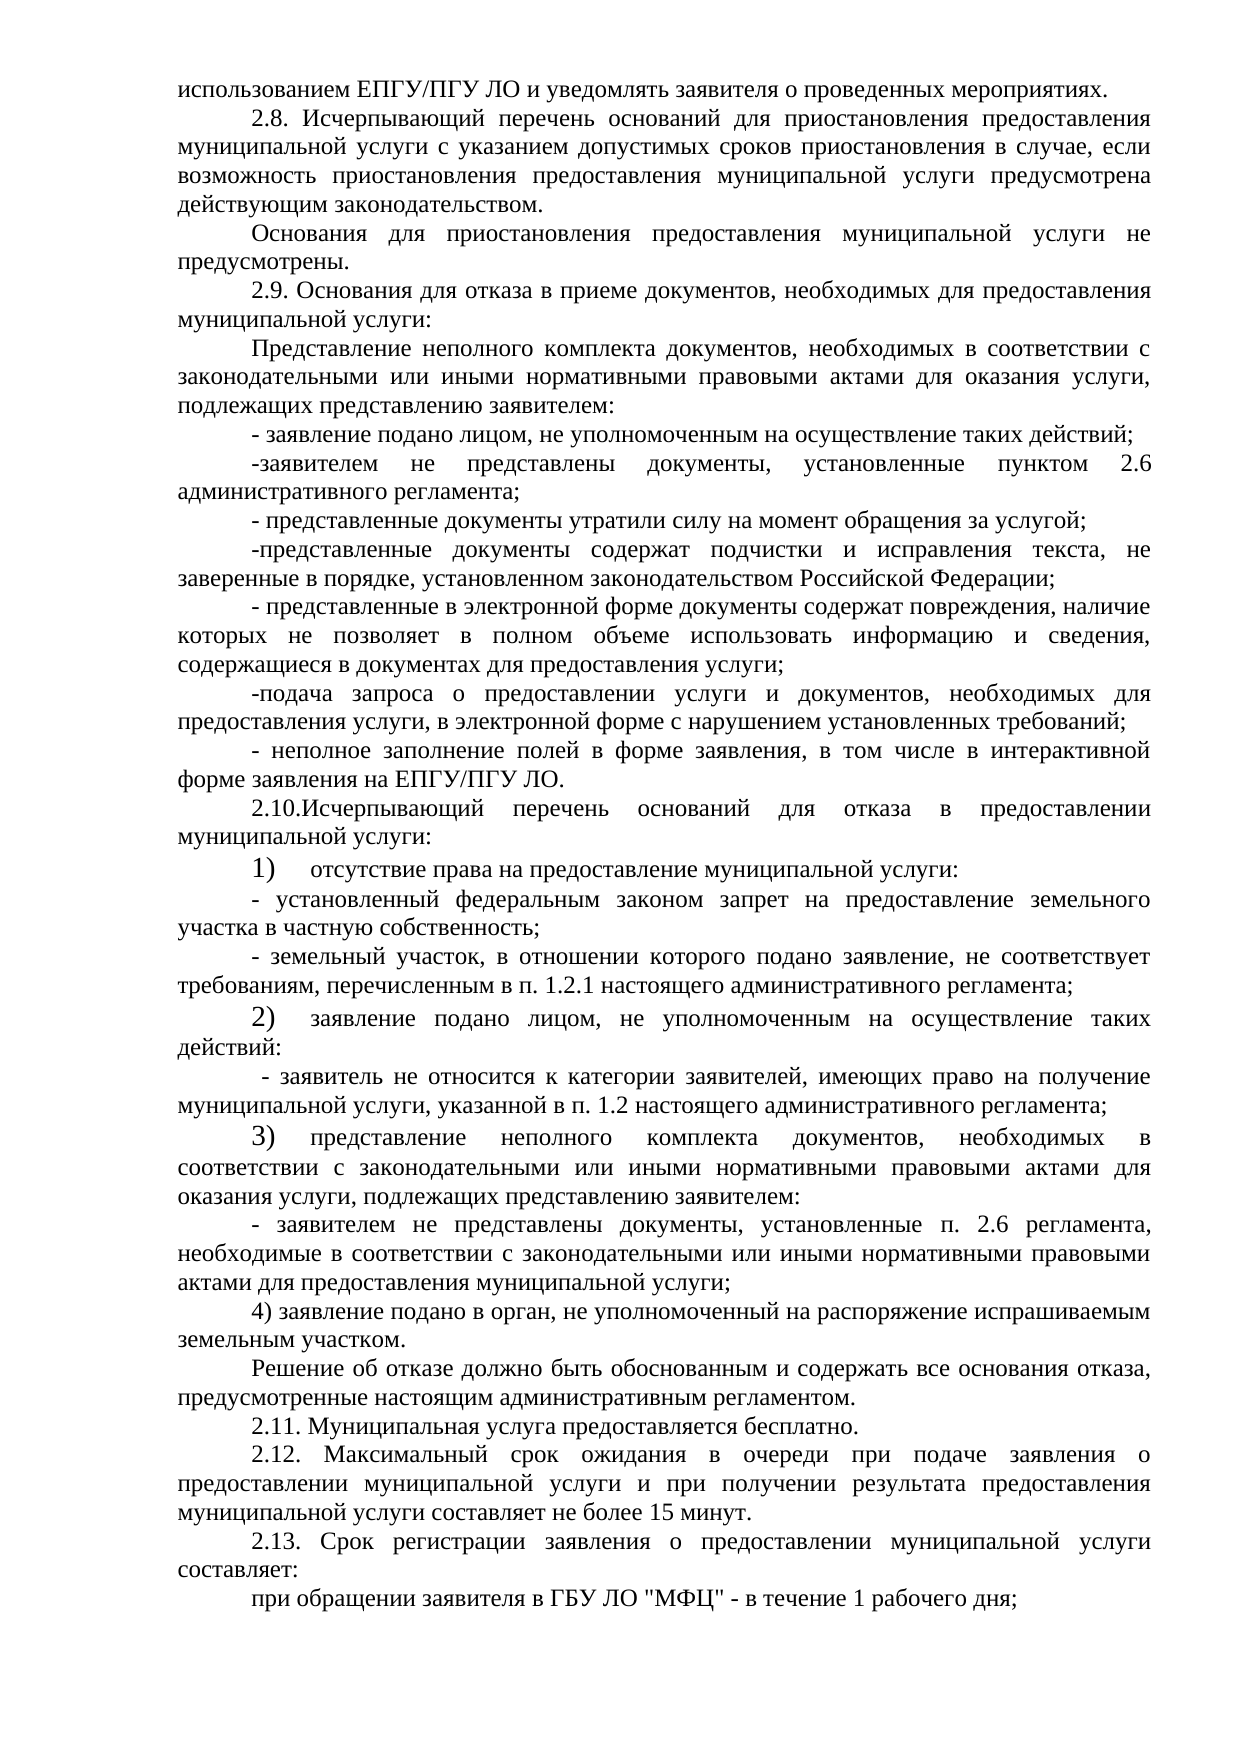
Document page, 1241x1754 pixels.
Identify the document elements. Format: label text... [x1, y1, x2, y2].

text - заявителем не представлены документы, установленные п. 2.6 регламента, необходимые в соответствии с законодательными или иными нормативными правовыми актами для предоставления муниципальной услуги; [177, 1209, 1152, 1296]
text 2.9. Основания для отказа в приеме документов, необходимых для предоставления муниципальной услуги: [177, 275, 1152, 333]
text 2.8. Исчерпывающий перечень оснований для приостановления предоставления муниципальной услуги с указанием допустимых сроков приостановления в случае, если возможность приостановления предоставления муниципальной услуги предусмотрена действующим законодательством. [177, 103, 1152, 218]
text - неполное заполнение полей в форме заявления, в том числе в интерактивной форме заявления на ЕПГУ/ПГУ ЛО. [177, 735, 1152, 793]
list - установленный федеральным законом запрет на предоставление земельного участка в частную собственность; [177, 884, 1152, 941]
list представление неполного комплекта документов, необходимых в соответствии с законодательными или иными нормативными правовыми актами для оказания услуги, подлежащих представлению заявителем: [177, 1118, 1152, 1209]
list - заявитель не относится к категории заявителей, имеющих право на получение муниципальной услуги, указанной в п. 1.2 настоящего административного регламента; [177, 1061, 1152, 1118]
text - заявление подано лицом, не уполномоченным на осуществление таких действий; [177, 419, 1152, 448]
list заявление подано лицом, не уполномоченным на осуществление таких действий: [177, 999, 1152, 1061]
text 2.13. Срок регистрации заявления о предоставлении муниципальной услуги составляет: [177, 1526, 1152, 1583]
text 2.11. Муниципальная услуга предоставляется бесплатно. [177, 1411, 1152, 1439]
text Основания для приостановления предоставления муниципальной услуги не предусмотрены. [177, 218, 1152, 275]
text 2.10.Исчерпывающий перечень оснований для отказа в предоставлении муниципальной услуги: [177, 793, 1152, 850]
text -представленные документы содержат подчистки и исправления текста, не заверенные в порядке, установленном законодательством Российской Федерации; [177, 534, 1152, 591]
text Представление неполного комплекта документов, необходимых в соответствии с законодательными или иными нормативными правовыми актами для оказания услуги, подлежащих представлению заявителем: [177, 333, 1152, 419]
text -подача запроса о предоставлении услуги и документов, необходимых для предоставления услуги, в электронной форме с нарушением установленных требований; [177, 678, 1152, 735]
text - представленные в электронной форме документы содержат повреждения, наличие которых не позволяет в полном объеме использовать информацию и сведения, содержащиеся в документах для предоставления услуги; [177, 591, 1152, 678]
text -заявителем не представлены документы, установленные пунктом 2.6 административного регламента; [177, 448, 1152, 505]
text 2.12. Максимальный срок ожидания в очереди при подаче заявления о предоставлении муниципальной услуги и при получении результата предоставления муниципальной услуги составляет не более 15 минут. [177, 1439, 1152, 1526]
text - представленные документы утратили силу на момент обращения за услугой; [177, 505, 1152, 534]
list - земельный участок, в отношении которого подано заявление, не соответствует требованиям, перечисленным в п. 1.2.1 настоящего административного регламента; [177, 941, 1152, 999]
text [177, 74, 1152, 103]
list отсутствие права на предоставление муниципальной услуги: [177, 850, 1152, 884]
text 4) заявление подано в орган, не уполномоченный на распоряжение испрашиваемым земельным участком. [177, 1296, 1152, 1353]
text Решение об отказе должно быть обоснованным и содержать все основания отказа, предусмотренные настоящим административным регламентом. [177, 1353, 1152, 1411]
text при обращении заявителя в ГБУ ЛО "МФЦ" - в течение 1 рабочего дня; [177, 1583, 1152, 1612]
